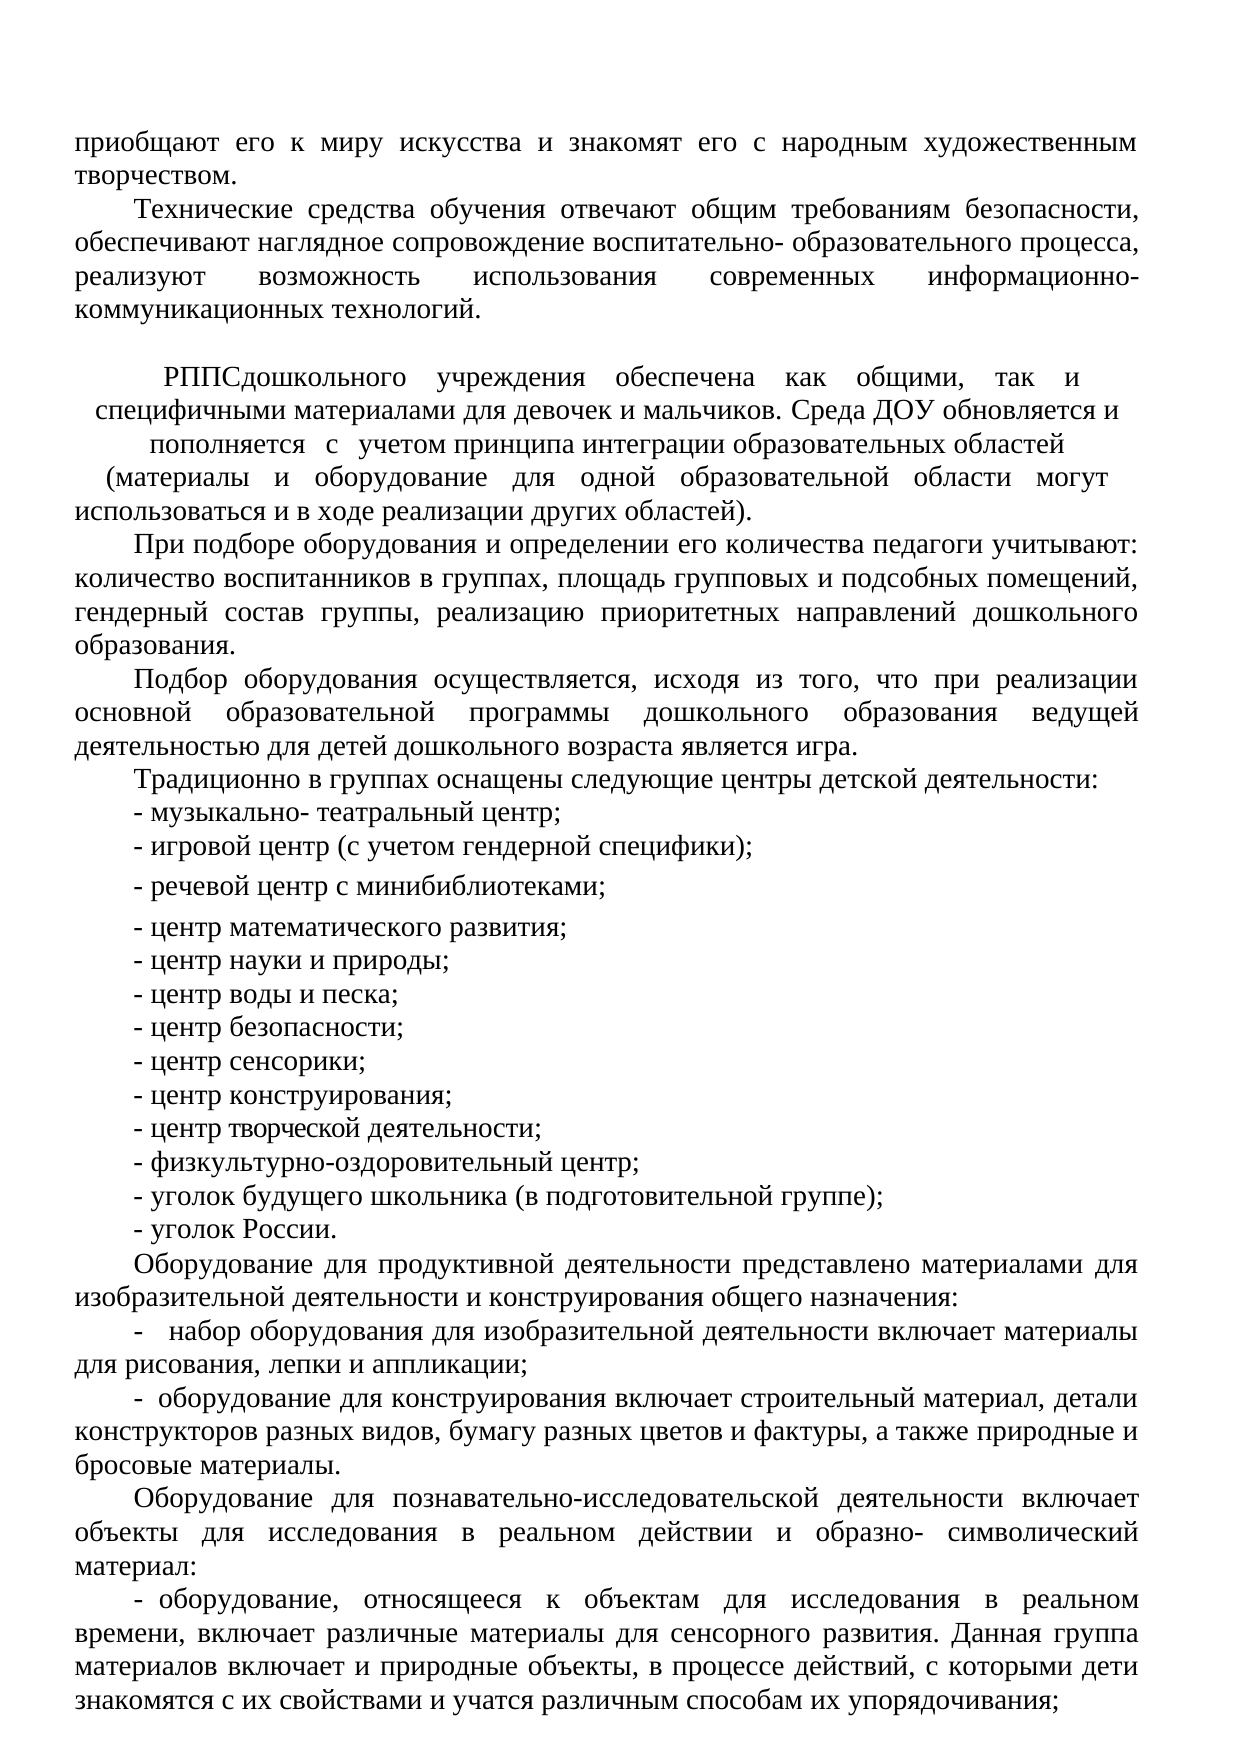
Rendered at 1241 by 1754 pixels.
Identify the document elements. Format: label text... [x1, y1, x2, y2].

list оборудование, относящееся к объектам для исследования в реальном времени, включает различные материалы для сенсорного развития. Данная группа материалов включает и природные объекты, в процессе действий, с которыми дети знакомятся с их свойствами и учатся различным способам их упорядочивания; [74, 1581, 1139, 1715]
text Технические средства обучения отвечают общим требованиям безопасности, обеспечивают наглядное сопровождение воспитательно- образовательного процесса, реализуют возможность использования современных информационно-коммуникационных технологий. [74, 191, 1139, 325]
text использоваться и в ходе реализации других областей). [74, 493, 1155, 527]
text Подбор оборудования осуществляется, исходя из того, что при реализации основной образовательной программы дошкольного образования ведущей деятельностью для детей дошкольного возраста является игра. [74, 661, 1139, 761]
list игровой центр (с учетом гендерной специфики); [133, 828, 1155, 862]
list физкультурно-оздоровительный центр; [133, 1145, 1155, 1179]
list музыкально- театральный центр; [133, 795, 1155, 828]
list центр математического развития; [133, 909, 1155, 943]
list уголок России. [133, 1212, 1155, 1246]
list РППС дошкольного учреждения обеспечена как общими, так и специфичными материалами для девочек и мальчиков. Среда ДОУ обновляется и пополняется с учетом принципа интеграции образовательных областей (материалы и оборудование для одной образовательной области могут [74, 359, 1139, 493]
list центр конструирования; [133, 1077, 1155, 1111]
text При подборе оборудования и определении его количества педагоги учитывают: количество воспитанников в группах, площадь групповых и подсобных помещений, гендерный состав группы, реализацию приоритетных направлений дошкольного образования. [74, 527, 1138, 661]
list оборудование для конструирования включает строительный материал, детали конструкторов разных видов, бумагу разных цветов и фактуры, а также природные и бросовые материалы. [74, 1380, 1138, 1481]
list центр воды и песка; [133, 976, 1155, 1010]
text Оборудование для познавательно-исследовательской деятельности включает объекты для исследования в реальном действии и образно- символический материал: [74, 1481, 1139, 1581]
text Традиционно в группах оснащены следующие центры детской деятельности: [74, 761, 1139, 795]
text Оборудование для продуктивной деятельности представлено материалами для изобразительной деятельности и конструирования общего назначения: [74, 1246, 1138, 1313]
list центр безопасности; [133, 1010, 1155, 1043]
list центр творческой деятельности; [133, 1111, 1155, 1144]
text приобщают его к миру искусства и знакомят его с народным художественным творчеством. [74, 124, 1137, 191]
list набор оборудования для изобразительной деятельности включает материалы для рисования, лепки и аппликации; [74, 1313, 1138, 1380]
list речевой центр с минибиблиотеками; [133, 869, 1155, 902]
list центр науки и природы; [133, 943, 1155, 976]
list уголок будущего школьника (в подготовительной группе); [133, 1179, 1155, 1212]
list центр сенсорики; [133, 1043, 1155, 1077]
